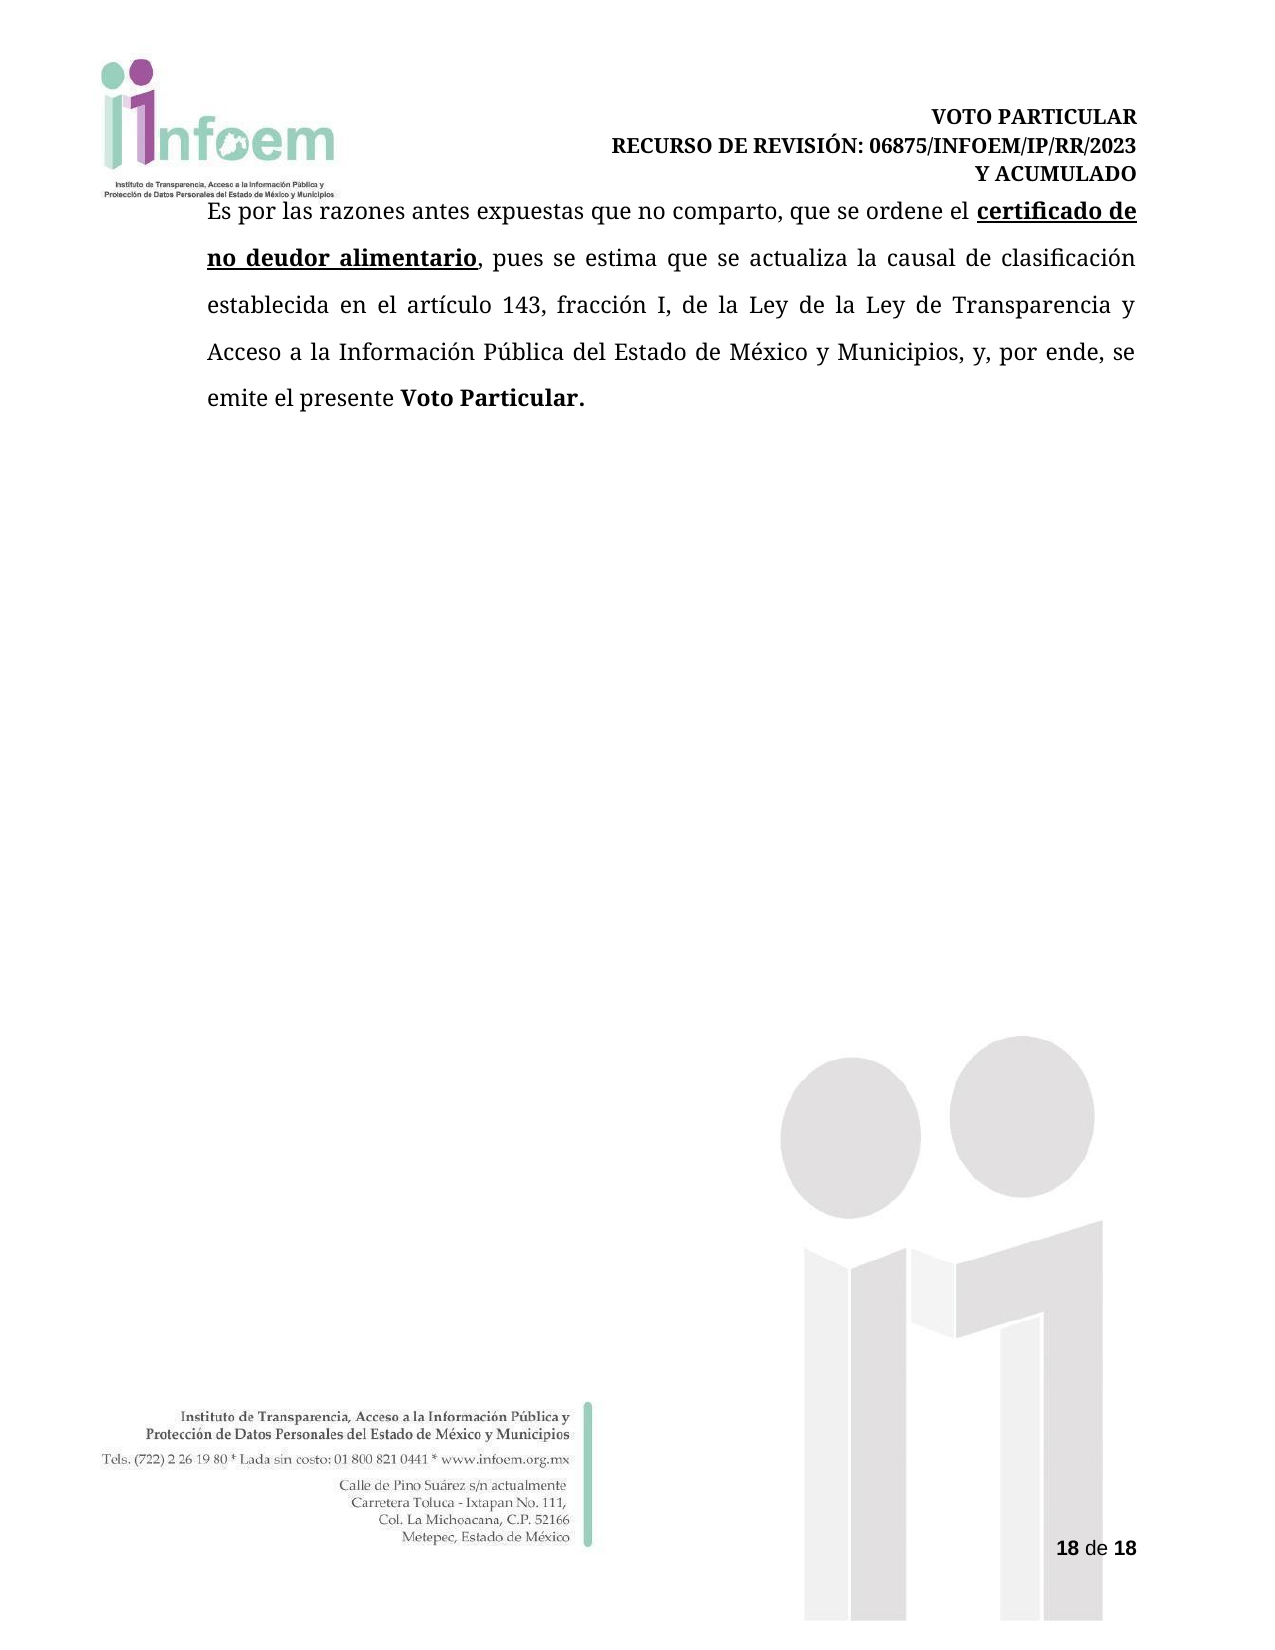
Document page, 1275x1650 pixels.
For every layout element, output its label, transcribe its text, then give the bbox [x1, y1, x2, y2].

text Es por las razones antes expuestas que no comparto, que se ordene el certificado de no deudor alimentario, pues se estima que se actualiza la causal de clasificación establecida en el artículo 143, fracción I, de la Ley de la Ley de Transparencia y Acceso a la Información Pública del Estado de México y Municipios, y, por ende, se emite el presente Voto Particular. [207, 195, 1137, 414]
picture [0, 0, 1219, 1621]
